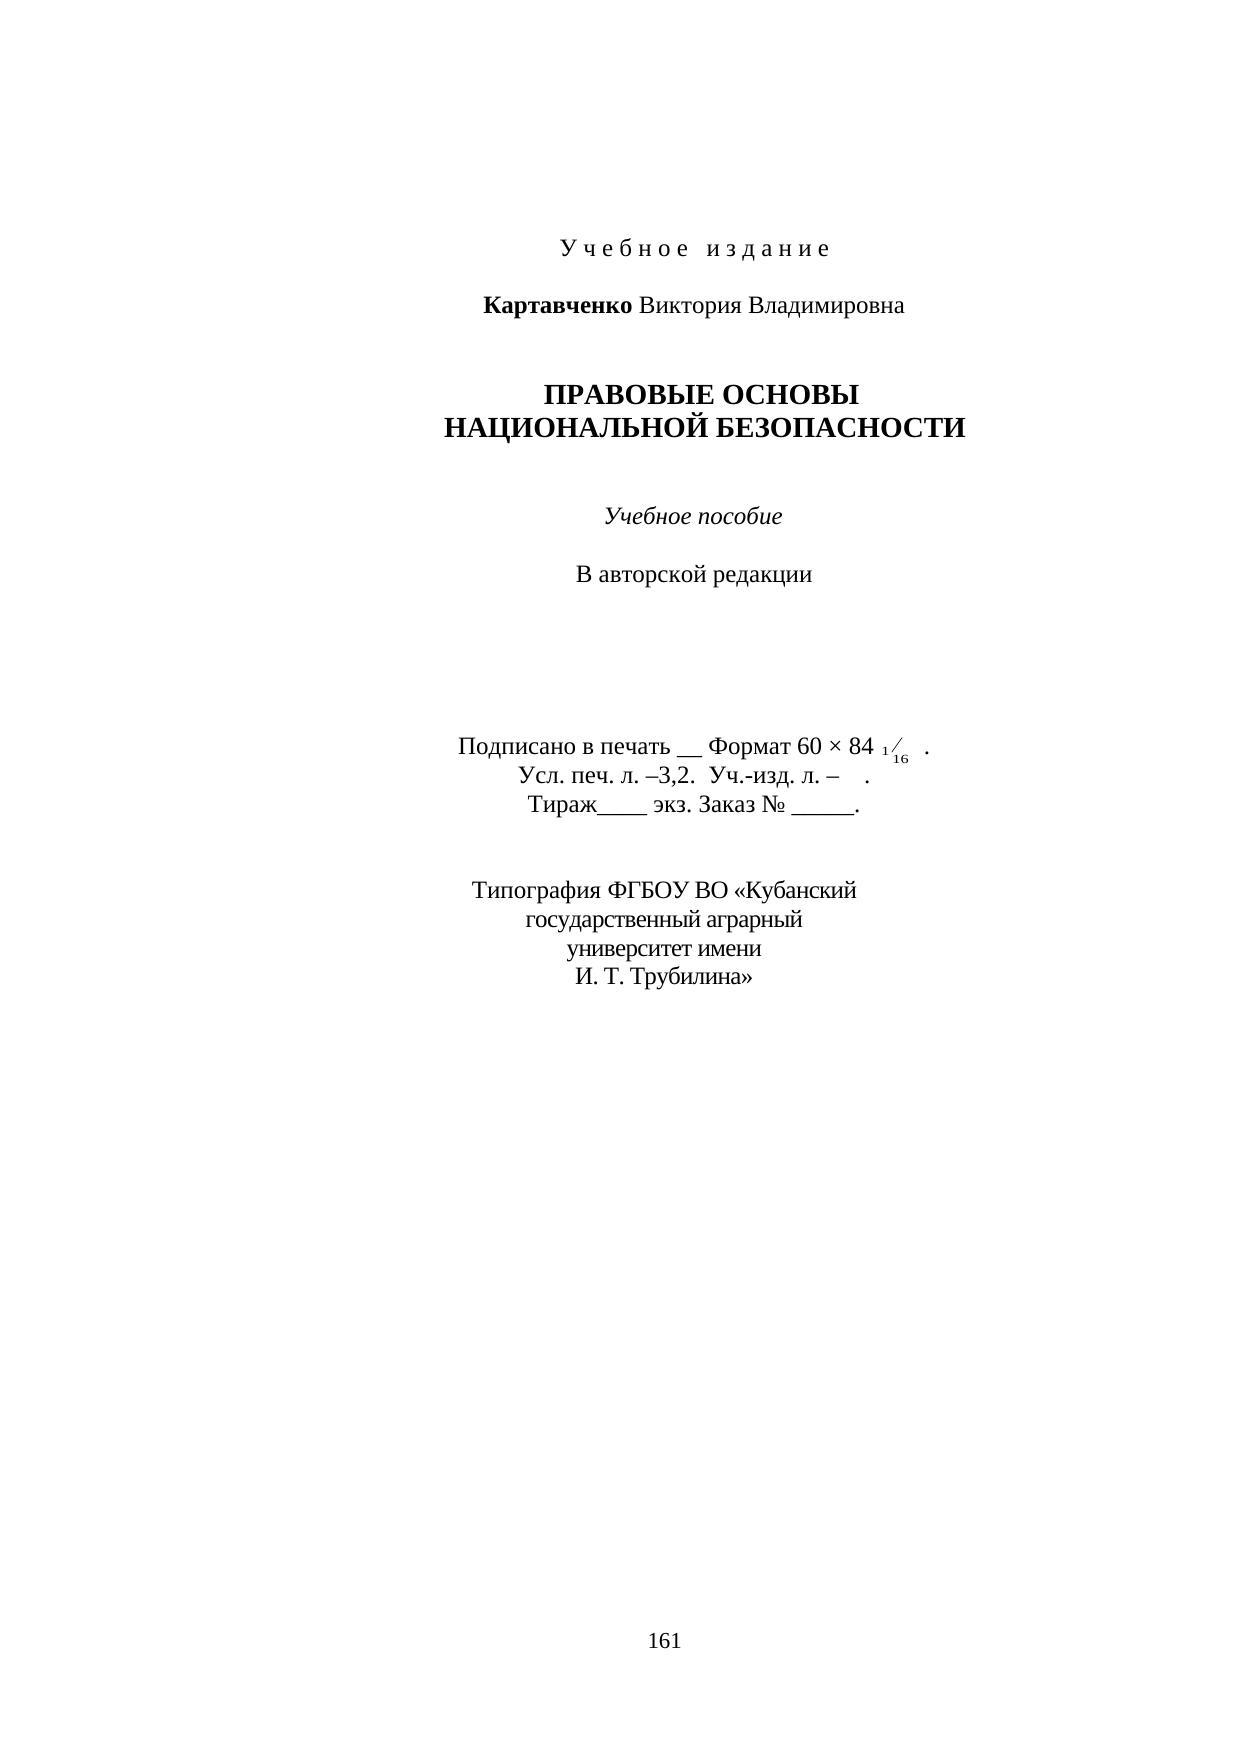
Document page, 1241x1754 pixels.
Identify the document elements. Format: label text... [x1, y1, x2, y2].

text Усл. печ. л. –3,2. Уч.-изд. л. – . [177, 760, 1152, 789]
text Подписано в печать __ Формат 60 × 84 . [177, 731, 1152, 760]
text государственный аграрный [177, 904, 1152, 933]
list В авторской редакции [177, 559, 1152, 588]
text Тираж____ экз. Заказ № _____. [177, 789, 1152, 818]
list Учебное пособие [177, 501, 1152, 530]
list Картавченко Виктория Владимировна [177, 291, 1152, 319]
text университет имени [177, 933, 1152, 961]
subtitle ПРАВОВЫЕ ОСНОВЫ [177, 377, 1152, 410]
subtitle НАЦИОНАЛЬНОЙ БЕЗОПАСНОСТИ [177, 410, 1152, 444]
text Типография ФГБОУ ВО «Кубанский [177, 875, 1152, 904]
list У ч е б н о е и з д а н и е [177, 233, 1152, 262]
text И. Т. Трубилина» [177, 961, 1152, 990]
